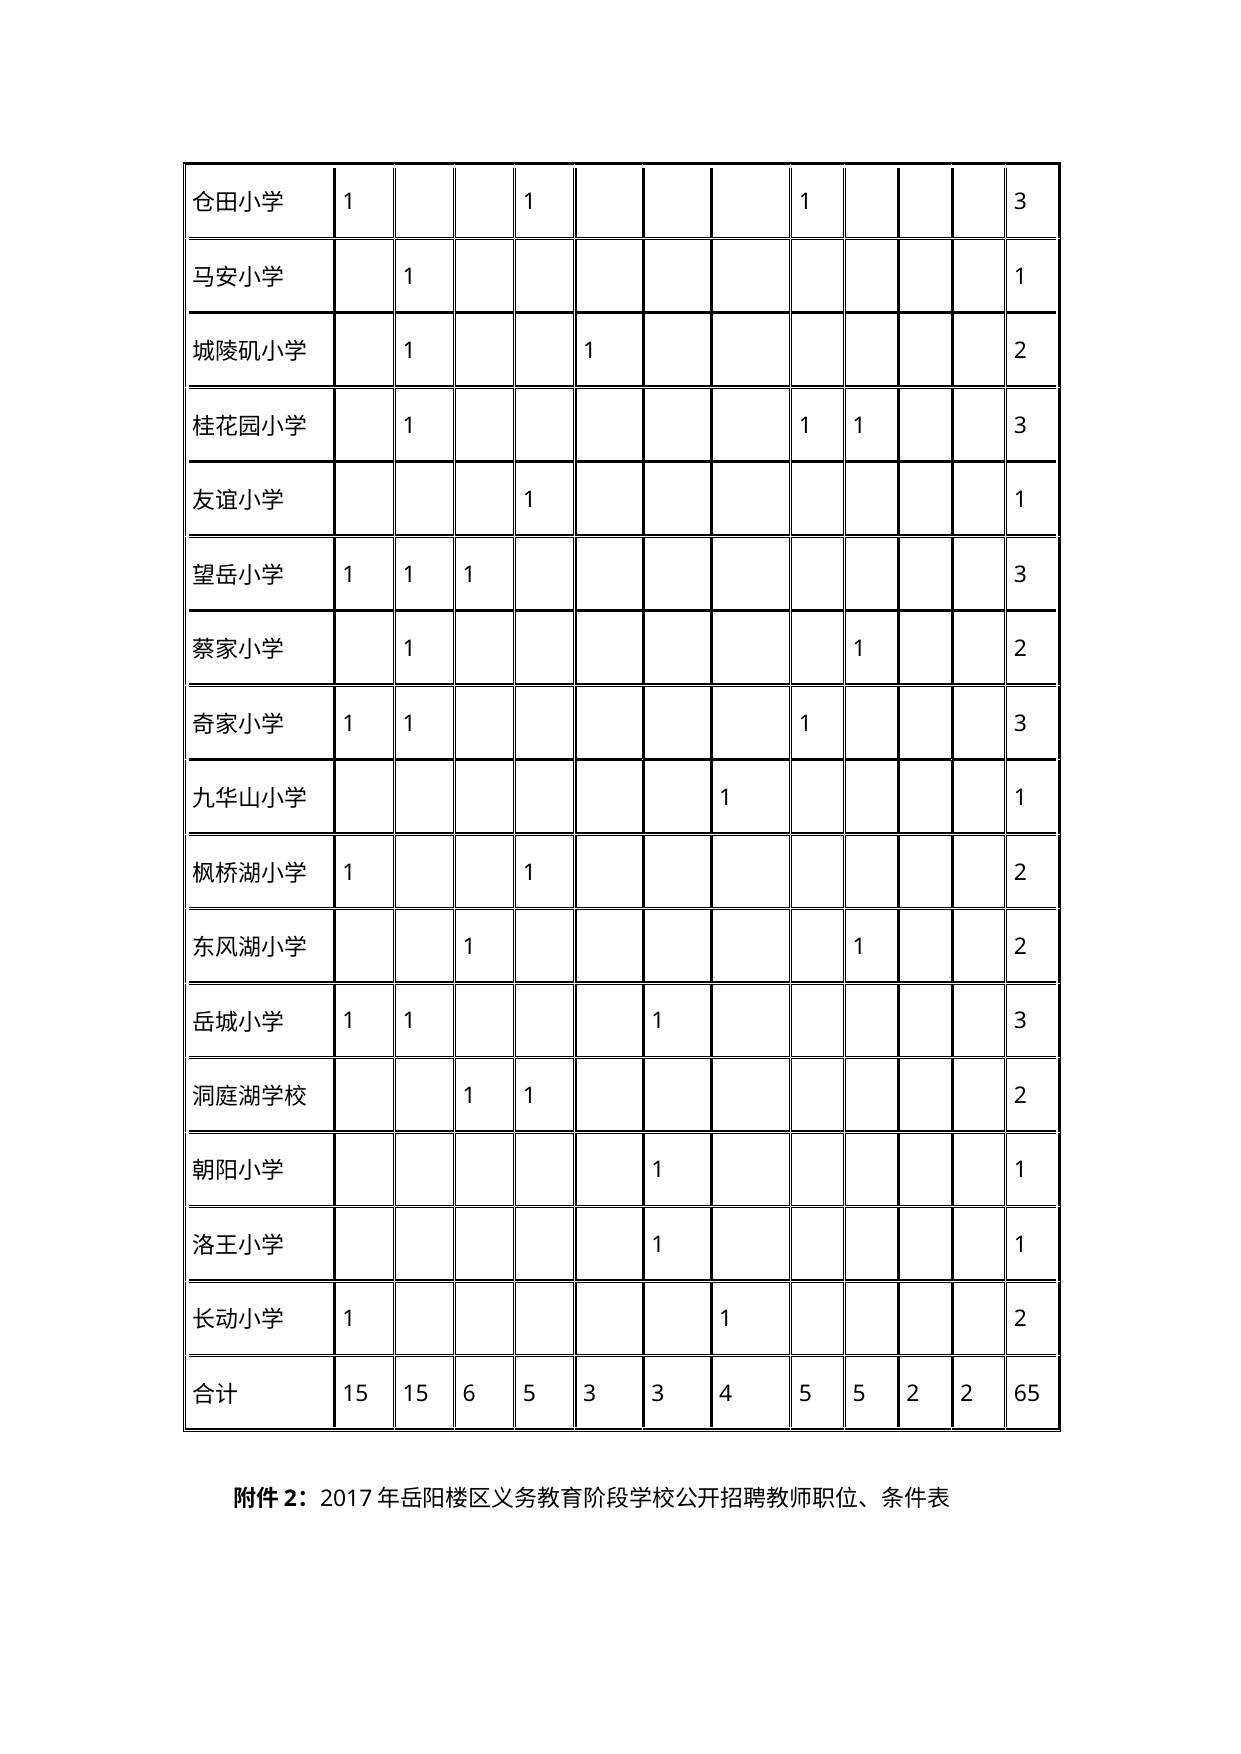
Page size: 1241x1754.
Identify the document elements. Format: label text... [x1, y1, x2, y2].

table_cell [900, 687, 951, 758]
table_cell [645, 240, 710, 311]
table_cell [456, 836, 513, 907]
table_cell [792, 761, 843, 832]
table_cell [713, 1059, 789, 1130]
table_cell 1 [336, 836, 393, 907]
table_cell [516, 985, 573, 1056]
table_cell 枫桥湖小学 [186, 832, 333, 907]
table_cell [577, 389, 642, 460]
table_cell 1 [645, 1208, 710, 1279]
table_cell [645, 463, 710, 534]
text 附件2：2017年岳阳楼区义务教育阶段学校公开招聘教师职位、条件表 [187, 1464, 1053, 1529]
table_cell [954, 761, 1004, 832]
table_cell [645, 314, 710, 385]
table_cell 6 [455, 1357, 515, 1428]
table_cell [900, 538, 951, 609]
table_cell 1 [1006, 1205, 1059, 1279]
table_cell 3 [1007, 385, 1059, 460]
table_cell 1 [456, 910, 513, 981]
table_cell [336, 612, 393, 683]
table_cell [336, 761, 393, 832]
table_cell [645, 1059, 710, 1130]
table_cell [954, 910, 1004, 981]
table_cell 15 [334, 1357, 394, 1428]
table_cell 2 [898, 1357, 952, 1428]
table_cell 望岳小学 [186, 534, 333, 609]
table_cell [516, 240, 573, 311]
table_cell 2 [1007, 1279, 1059, 1354]
table_cell [456, 612, 513, 683]
table_cell [846, 985, 897, 1056]
table_cell [792, 240, 843, 311]
table_cell [713, 1208, 789, 1279]
table_cell [396, 1134, 453, 1205]
table_cell 3 [1007, 534, 1059, 609]
table_cell [846, 463, 897, 534]
table_cell [516, 314, 573, 385]
table_cell [792, 314, 843, 385]
table_cell 1 [791, 165, 844, 236]
table_cell 1 [515, 164, 575, 236]
table_cell [516, 1134, 573, 1205]
table_cell [456, 463, 513, 534]
table_cell [900, 389, 951, 460]
table_cell [846, 836, 897, 907]
table_cell [456, 240, 513, 311]
table_cell [645, 612, 710, 683]
table_cell [900, 1208, 951, 1279]
table_cell 3 [1007, 981, 1059, 1056]
table_cell 1 [846, 389, 897, 460]
table_cell [336, 240, 393, 311]
table_cell [577, 1059, 642, 1130]
table_cell [456, 687, 513, 758]
table_cell 朝阳小学 [186, 1130, 333, 1205]
table_cell [516, 1283, 573, 1354]
table_cell [792, 612, 843, 683]
table_cell [900, 612, 951, 683]
table_cell [954, 1059, 1004, 1130]
table_cell [846, 1283, 897, 1354]
table_cell [336, 1134, 393, 1205]
table_cell [713, 985, 789, 1056]
table_cell [336, 389, 393, 460]
table_cell [900, 761, 951, 832]
table_cell [577, 1134, 642, 1205]
table_cell [792, 1134, 843, 1205]
table_cell 2 [1007, 832, 1059, 907]
table_cell [846, 240, 897, 311]
table_cell [713, 240, 789, 311]
table_cell 1 [336, 538, 393, 609]
table_cell [954, 538, 1004, 609]
table_cell 1 [713, 761, 789, 832]
table_cell [900, 1283, 951, 1354]
table_cell [954, 1134, 1004, 1205]
table_cell [792, 836, 843, 907]
table_cell [396, 761, 453, 832]
table_cell [575, 164, 643, 236]
table_cell [577, 538, 642, 609]
table_cell 1 [396, 538, 453, 609]
table_cell [954, 687, 1004, 758]
table_cell [792, 910, 843, 981]
table_cell 1 [396, 314, 453, 385]
table_cell 3 [1006, 165, 1058, 236]
table_cell [846, 761, 897, 832]
table_cell 1 [516, 463, 573, 534]
table_cell [900, 985, 951, 1056]
table_cell 1 [1007, 758, 1059, 832]
table_cell [645, 1283, 710, 1354]
table_cell 2 [1006, 1056, 1059, 1130]
table_cell 1 [336, 687, 393, 758]
table_cell 1 [645, 985, 710, 1056]
table_cell [900, 314, 951, 385]
table_cell 1 [1007, 1130, 1059, 1205]
table_cell 东风湖小学 [184, 907, 334, 981]
table_cell [577, 687, 642, 758]
table_cell [396, 1283, 453, 1354]
table_cell [846, 1134, 897, 1205]
table_cell [336, 1059, 393, 1130]
table_cell [792, 1283, 843, 1354]
table_cell [456, 1134, 513, 1205]
table_cell [900, 1059, 951, 1130]
table_cell [396, 910, 453, 981]
table_cell 1 [713, 1283, 789, 1354]
table_cell [954, 1208, 1004, 1279]
table_cell [643, 165, 711, 236]
table_cell [516, 612, 573, 683]
table_cell [954, 836, 1004, 907]
table_cell 1 [396, 612, 453, 683]
table_cell [900, 910, 951, 981]
table_cell 1 [792, 687, 843, 758]
table_cell 5 [791, 1357, 844, 1428]
table_cell 5 [845, 1357, 898, 1428]
table_cell [952, 165, 1006, 236]
table_cell [336, 1208, 393, 1279]
table_cell 1 [396, 687, 453, 758]
table_cell 桂花园小学 [186, 385, 333, 460]
table_cell 仓田小学 [186, 165, 334, 236]
table_cell [713, 1134, 789, 1205]
table_cell [954, 389, 1004, 460]
table_cell [900, 1134, 951, 1205]
table_cell [846, 687, 897, 758]
table_cell [395, 165, 455, 236]
table_cell [577, 1208, 642, 1279]
table_cell [900, 463, 951, 534]
table_cell 1 [516, 836, 573, 907]
table_cell [396, 836, 453, 907]
table_cell [516, 389, 573, 460]
table_cell [792, 463, 843, 534]
table_cell 1 [645, 1134, 710, 1205]
table_cell [713, 538, 789, 609]
table_cell 长动小学 [186, 1279, 333, 1354]
table_cell [846, 538, 897, 609]
table_cell 洞庭湖学校 [184, 1056, 334, 1130]
table_cell 15 [395, 1357, 455, 1428]
table_cell [516, 538, 573, 609]
table_cell [713, 389, 789, 460]
table_cell [645, 836, 710, 907]
table_cell [713, 612, 789, 683]
table_cell [954, 463, 1004, 534]
table_cell [645, 389, 710, 460]
table_cell [713, 463, 789, 534]
table_cell 1 [396, 240, 453, 311]
table_cell [792, 985, 843, 1056]
table_cell [456, 1283, 513, 1354]
table_cell [954, 240, 1004, 311]
table_cell 1 [846, 910, 897, 981]
table_cell [516, 1208, 573, 1279]
table_cell [577, 612, 642, 683]
table_cell 2 [1007, 311, 1058, 385]
table_cell [845, 165, 898, 236]
table_cell [577, 463, 642, 534]
table_cell [898, 164, 952, 236]
table_cell [645, 761, 710, 832]
table_cell 65 [1006, 1354, 1059, 1428]
table_cell [516, 761, 573, 832]
table_cell 1 [516, 1059, 573, 1130]
table_cell [456, 1208, 513, 1279]
table_cell 奇家小学 [186, 683, 333, 758]
table_cell [645, 910, 710, 981]
table_cell [456, 985, 513, 1056]
table_cell [577, 910, 642, 981]
table_cell [577, 240, 642, 311]
table_cell 3 [1007, 683, 1059, 758]
table_cell [456, 389, 513, 460]
table_cell 1 [1007, 460, 1058, 534]
table_cell 1 [577, 314, 642, 385]
table_cell [455, 165, 515, 236]
table_cell [645, 687, 710, 758]
table_cell [396, 463, 453, 534]
table_cell 马安小学 [186, 236, 333, 311]
table_cell [711, 165, 791, 236]
table_cell [516, 687, 573, 758]
table_cell [577, 985, 642, 1056]
table_cell [792, 1208, 843, 1279]
table_cell 5 [515, 1354, 575, 1428]
table_cell 合计 [184, 1354, 334, 1428]
table_cell [954, 985, 1004, 1056]
table_cell [396, 1208, 453, 1279]
table_cell 2 [1007, 609, 1058, 683]
table_cell 1 [336, 985, 393, 1056]
table_cell [577, 761, 642, 832]
table_cell 友谊小学 [186, 460, 333, 534]
table_cell [577, 836, 642, 907]
table_cell [713, 314, 789, 385]
table_cell [713, 910, 789, 981]
table_cell [792, 1059, 843, 1130]
table_cell 1 [396, 389, 453, 460]
table_cell [846, 314, 897, 385]
table_cell [846, 1208, 897, 1279]
table_cell 1 [456, 538, 513, 609]
table_cell [516, 910, 573, 981]
table_cell [954, 612, 1004, 683]
table_cell 1 [334, 165, 394, 236]
table_cell [900, 240, 951, 311]
table_cell 1 [336, 1283, 393, 1354]
table_cell [577, 1283, 642, 1354]
table_cell [713, 836, 789, 907]
table_cell [336, 314, 393, 385]
table_cell [336, 463, 393, 534]
table_cell [846, 1059, 897, 1130]
table_cell [456, 761, 513, 832]
table_cell [713, 687, 789, 758]
table_cell [954, 1283, 1004, 1354]
table_cell 1 [792, 389, 843, 460]
table_cell 3 [575, 1357, 643, 1428]
table_cell [396, 1059, 453, 1130]
table_cell 洛王小学 [184, 1205, 334, 1279]
table_cell 1 [1007, 236, 1059, 311]
table_cell [456, 314, 513, 385]
table_cell [954, 314, 1004, 385]
table_cell 1 [456, 1059, 513, 1130]
table_cell 1 [396, 985, 453, 1056]
table_cell 九华山小学 [184, 758, 333, 832]
table_cell 2 [952, 1357, 1006, 1428]
table_cell [336, 910, 393, 981]
table_cell 蔡家小学 [186, 609, 333, 683]
table_cell [900, 836, 951, 907]
table_cell 城陵矶小学 [186, 311, 333, 385]
table_cell [792, 538, 843, 609]
table_cell 岳城小学 [186, 981, 333, 1056]
table_cell 2 [1006, 907, 1059, 981]
table_cell 3 [643, 1357, 711, 1428]
table_cell [645, 538, 710, 609]
table_cell 1 [846, 612, 897, 683]
table_cell 4 [711, 1357, 791, 1428]
